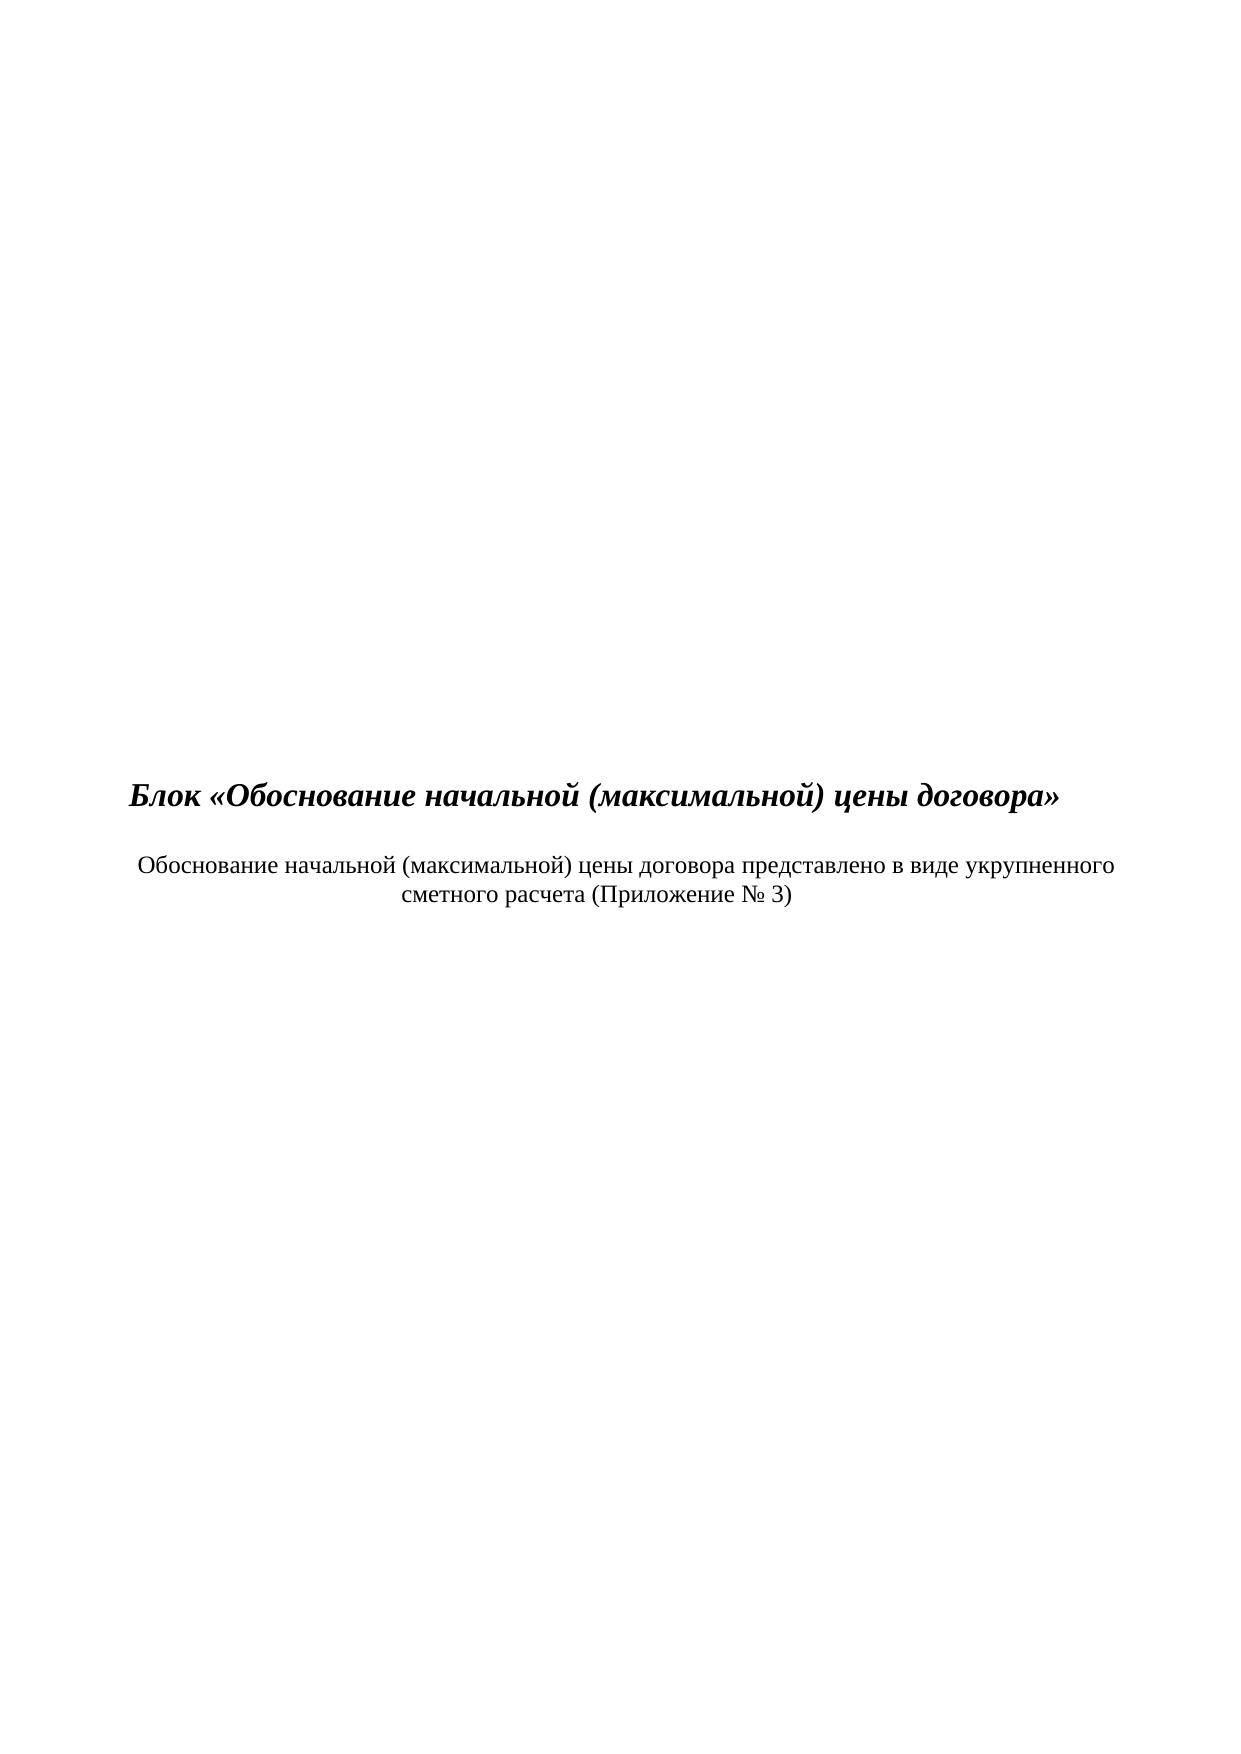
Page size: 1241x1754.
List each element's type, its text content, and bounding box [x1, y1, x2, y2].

text Блок «Обоснование начальной (максимальной) цены договора» [59, 775, 1134, 813]
text Обоснование начальной (максимальной) цены договора представлено в виде укрупненного сметного расчета (Приложение № 3) [59, 851, 1134, 908]
